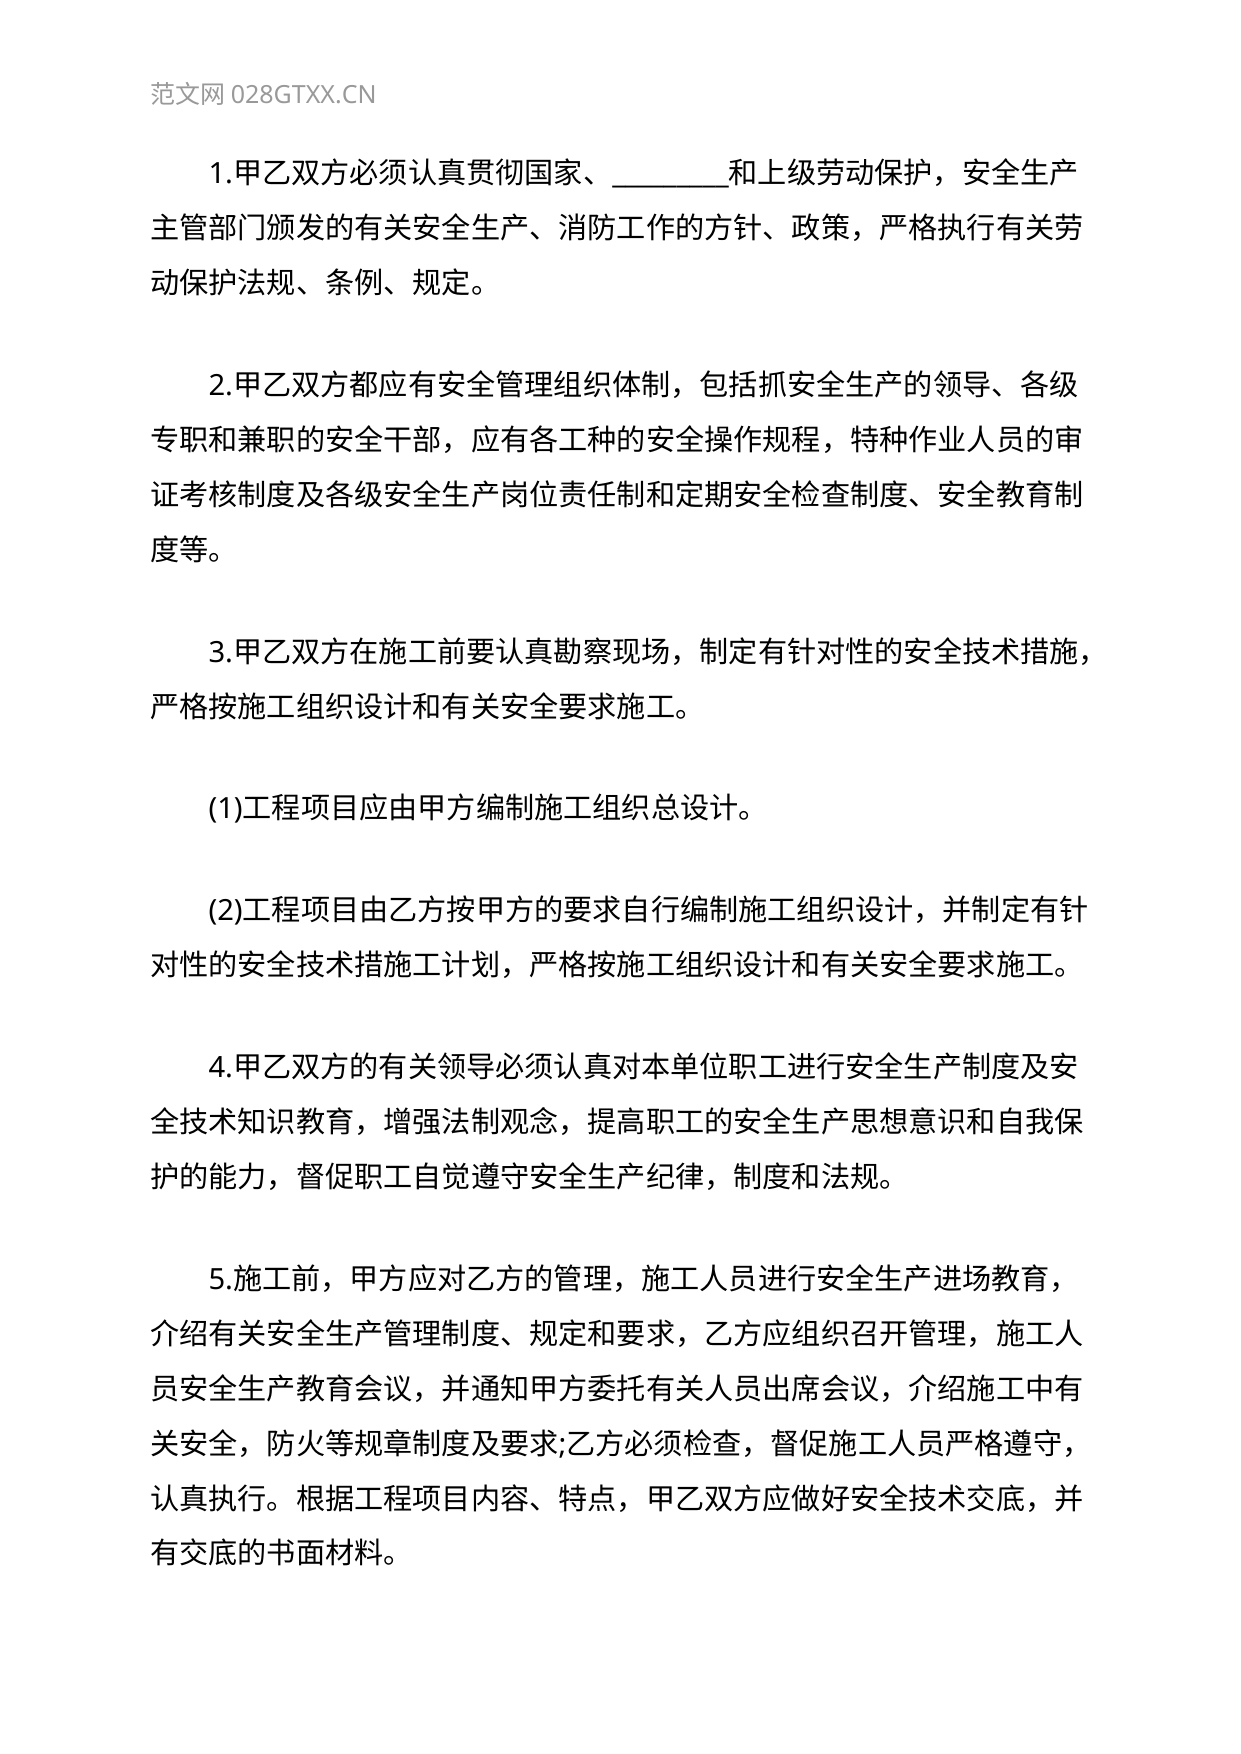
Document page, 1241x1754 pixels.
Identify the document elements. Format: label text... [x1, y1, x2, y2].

text 2.甲乙双方都应有安全管理组织体制，包括抓安全生产的领导、各级专职和兼职的安全干部，应有各工种的安全操作规程，特种作业人员的审证考核制度及各级安全生产岗位责任制和定期安全检查制度、安全教育制度等。 [150, 362, 1090, 569]
text 3.甲乙双方在施工前要认真勘察现场，制定有针对性的安全技术措施，严格按施工组织设计和有关安全要求施工。 [150, 628, 1090, 726]
text 1.甲乙双方必须认真贯彻国家、_________和上级劳动保护，安全生产主管部门颁发的有关安全生产、消防工作的方针、政策，严格执行有关劳动保护法规、条例、规定。 [150, 150, 1090, 302]
text (1)工程项目应由甲方编制施工组织总设计。 [150, 785, 1090, 827]
text 4.甲乙双方的有关领导必须认真对本单位职工进行安全生产制度及安全技术知识教育，增强法制观念，提高职工的安全生产思想意识和自我保护的能力，督促职工自觉遵守安全生产纪律，制度和法规。 [150, 1044, 1090, 1196]
text (2)工程项目由乙方按甲方的要求自行编制施工组织设计，并制定有针对性的安全技术措施工计划，严格按施工组织设计和有关安全要求施工。 [150, 887, 1090, 984]
text 5.施工前，甲方应对乙方的管理，施工人员进行安全生产进场教育，介绍有关安全生产管理制度、规定和要求，乙方应组织召开管理，施工人员安全生产教育会议，并通知甲方委托有关人员出席会议，介绍施工中有关安全，防火等规章制度及要求;乙方必须检查，督促施工人员严格遵守，认真执行。根据工程项目内容、特点，甲乙双方应做好安全技术交底，并有交底的书面材料。 [150, 1255, 1090, 1572]
